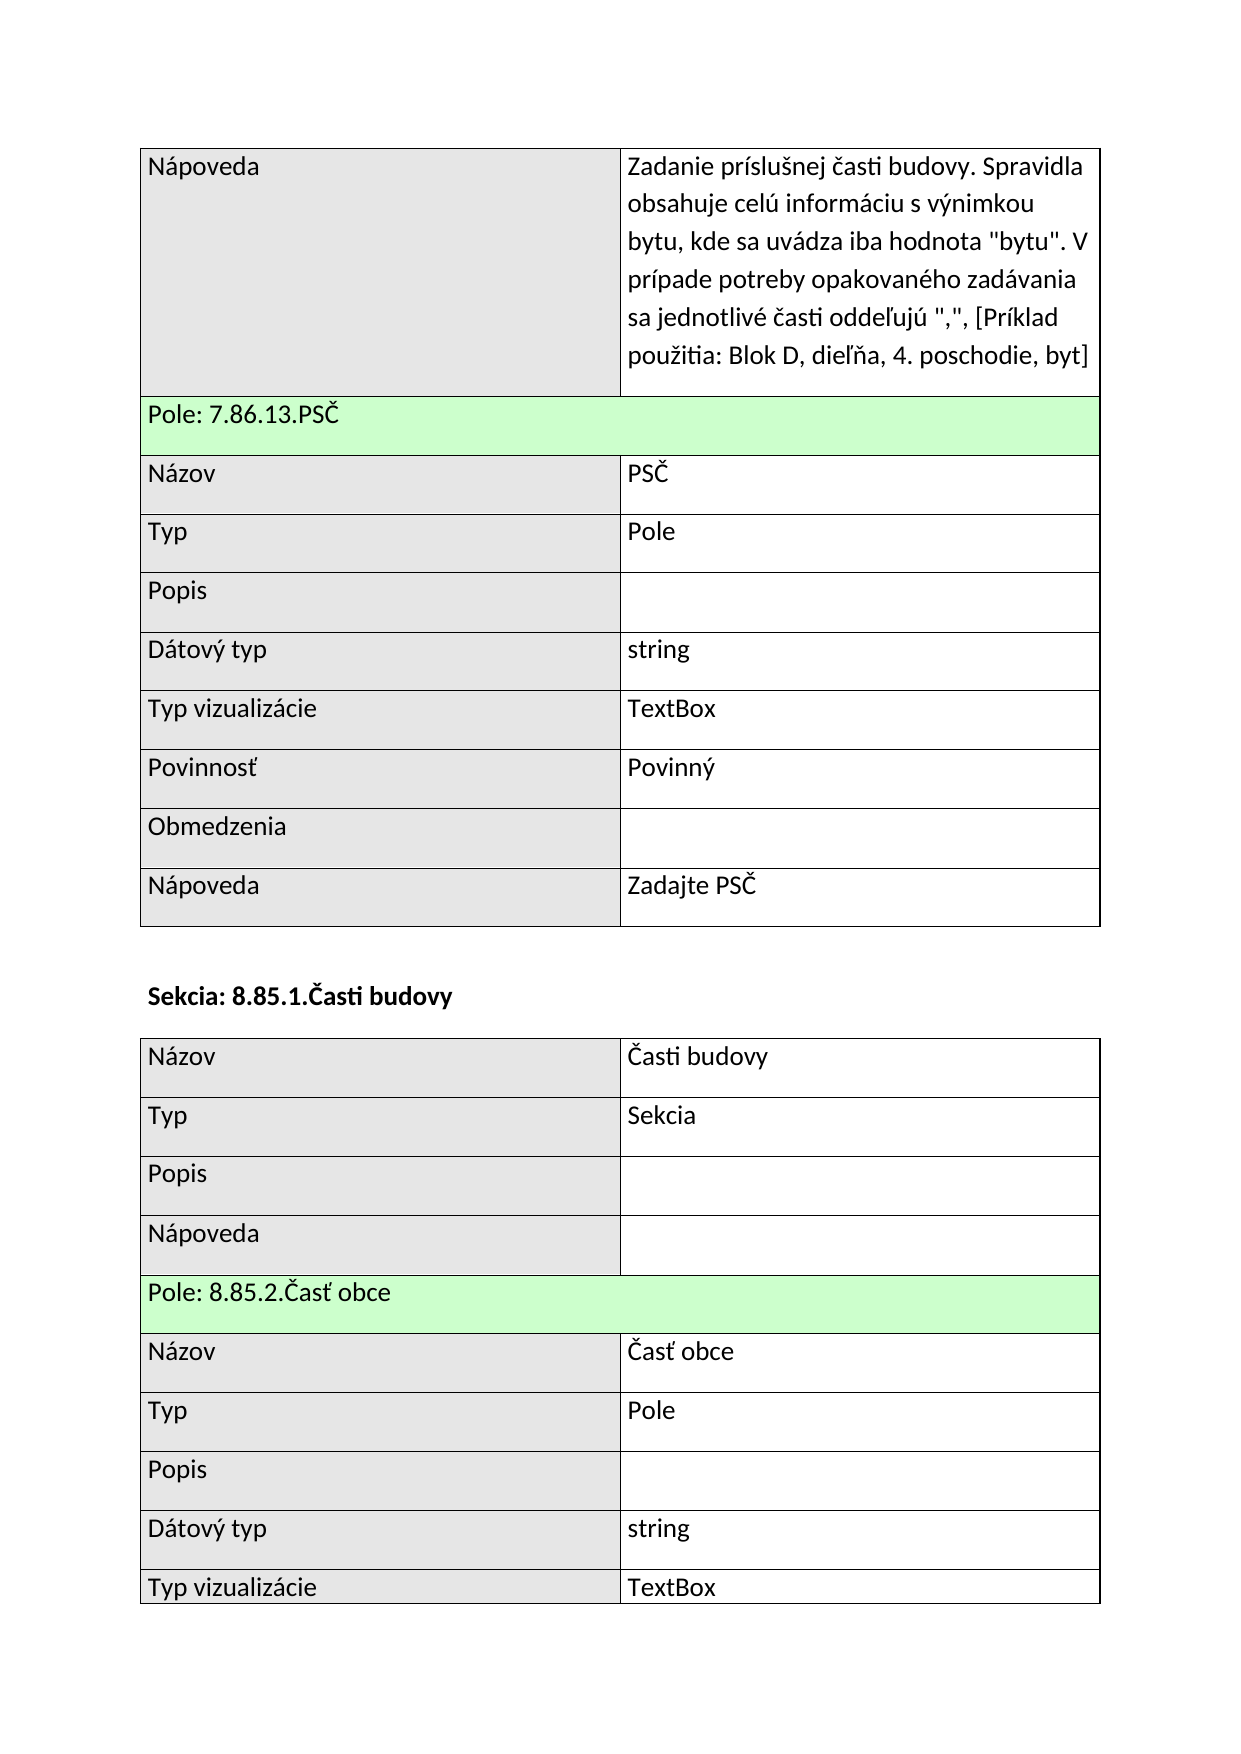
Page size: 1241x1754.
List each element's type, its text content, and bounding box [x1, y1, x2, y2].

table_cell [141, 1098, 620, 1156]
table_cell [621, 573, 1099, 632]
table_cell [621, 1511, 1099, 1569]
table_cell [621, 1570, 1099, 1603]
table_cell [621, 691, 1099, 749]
text Sekcia: 8.85.1.Časti budovy [148, 979, 1093, 1012]
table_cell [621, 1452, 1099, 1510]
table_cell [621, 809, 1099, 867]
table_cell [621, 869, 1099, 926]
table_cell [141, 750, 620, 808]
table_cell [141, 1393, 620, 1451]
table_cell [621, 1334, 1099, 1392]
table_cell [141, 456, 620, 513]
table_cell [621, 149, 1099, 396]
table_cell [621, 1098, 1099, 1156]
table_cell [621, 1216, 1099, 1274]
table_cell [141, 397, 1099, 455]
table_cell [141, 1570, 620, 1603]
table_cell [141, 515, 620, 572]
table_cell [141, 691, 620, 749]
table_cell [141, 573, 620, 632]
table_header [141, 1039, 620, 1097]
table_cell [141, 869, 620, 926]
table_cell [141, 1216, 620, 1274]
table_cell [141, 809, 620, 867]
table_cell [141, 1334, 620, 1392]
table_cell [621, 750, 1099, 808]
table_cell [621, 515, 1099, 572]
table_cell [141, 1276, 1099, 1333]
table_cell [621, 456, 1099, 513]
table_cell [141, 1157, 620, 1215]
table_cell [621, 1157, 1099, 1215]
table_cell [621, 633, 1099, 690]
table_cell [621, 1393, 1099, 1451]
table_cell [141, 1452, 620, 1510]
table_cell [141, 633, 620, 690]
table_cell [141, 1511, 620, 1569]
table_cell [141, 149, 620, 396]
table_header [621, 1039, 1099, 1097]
